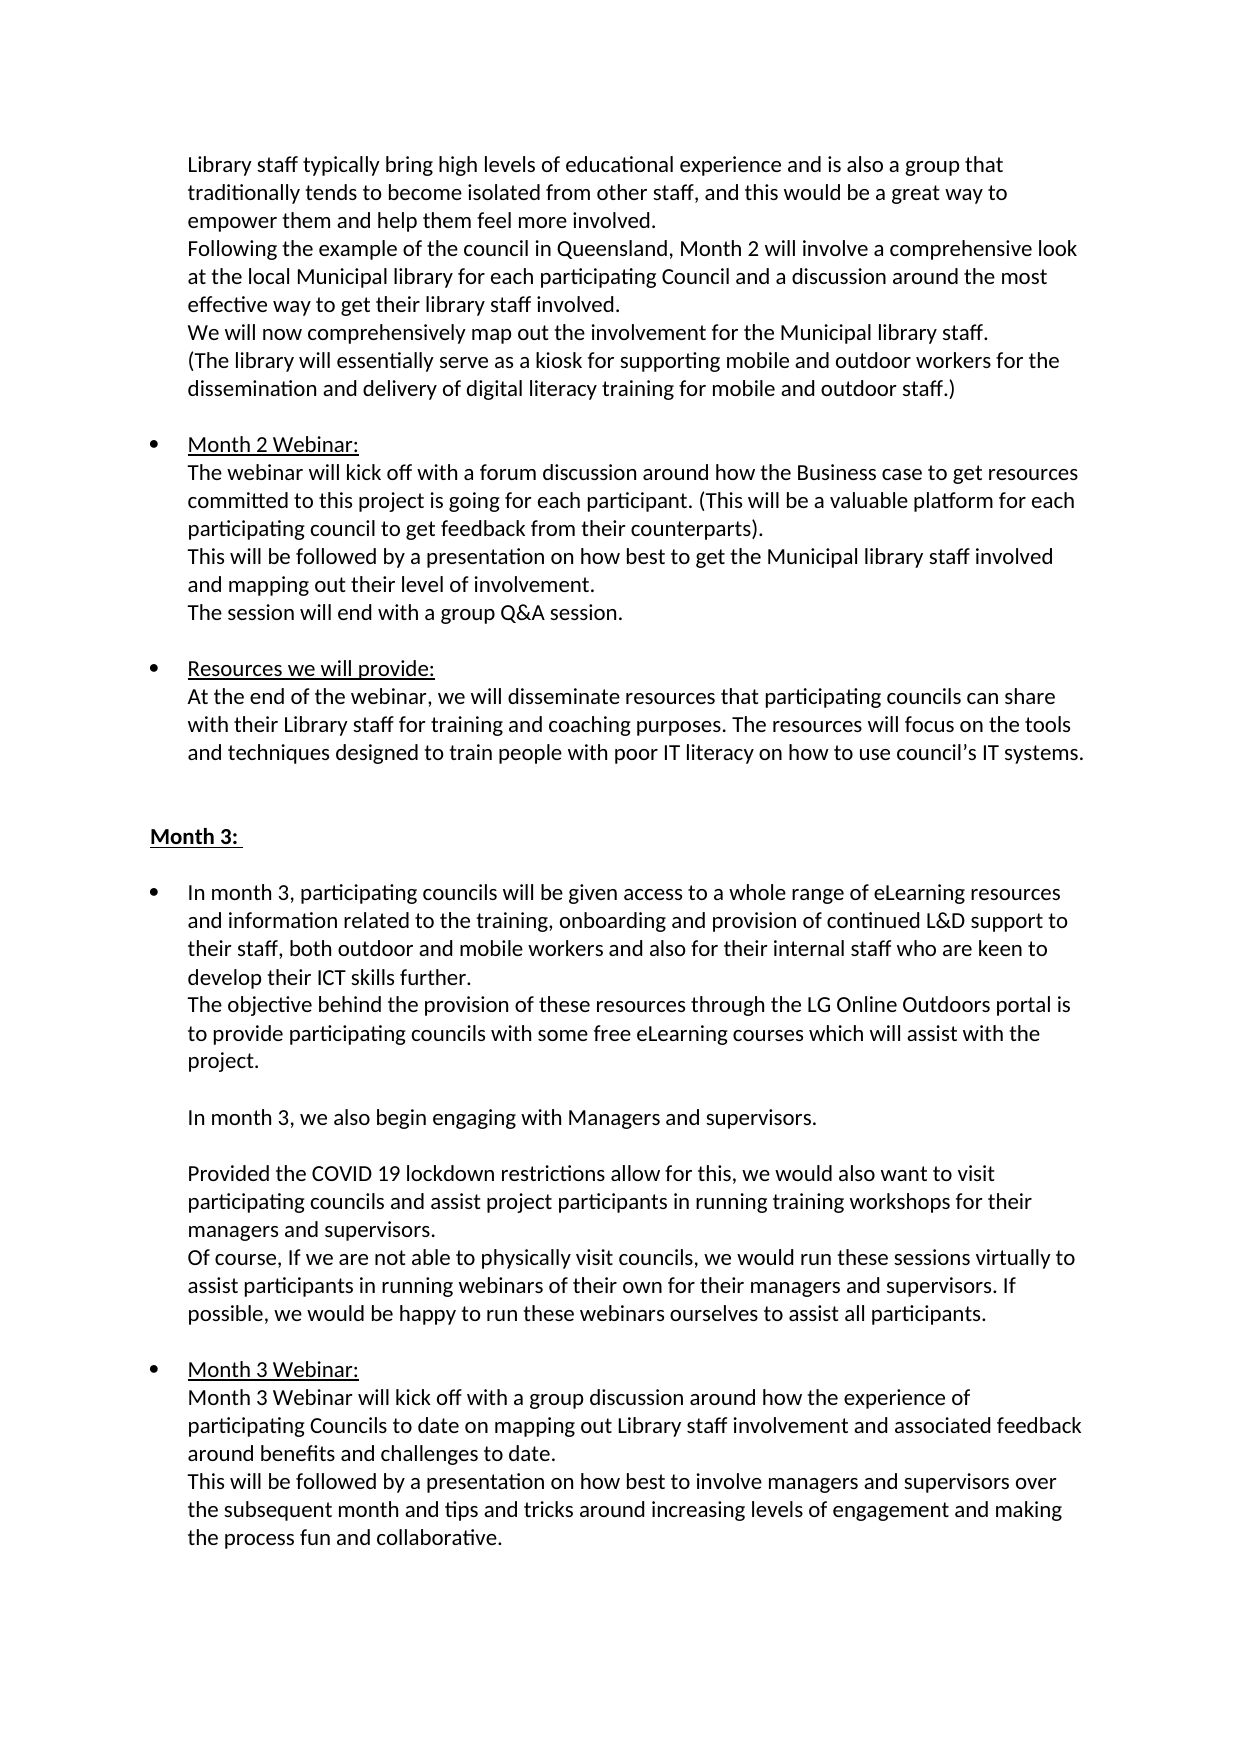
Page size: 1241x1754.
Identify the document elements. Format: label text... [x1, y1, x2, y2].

list Month 2 Webinar: The webinar will kick off with a forum discussion around how the Business case to get resources committed to this project is going for each participant. (This will be a valuable platform for each participating council to get feedback from their counterparts). This will be followed by a presentation on how best to get the Municipal library staff involved and mapping out their level of involvement. The session will end with a group Q&A session. [150, 430, 1090, 654]
list In month 3, we also begin engaging with Managers and supervisors. [187, 1103, 1090, 1131]
list In month 3, participating councils will be given access to a whole range of eLearning resources and information related to the training, onboarding and provision of continued L&D support to their staff, both outdoor and mobile workers and also for their internal staff who are keen to develop their ICT skills further. [150, 878, 1090, 991]
list Following the example of the council in Queensland, Month 2 will involve a comprehensive look at the local Municipal library for each participating Council and a discussion around the most effective way to get their library staff involved. We will now comprehensively map out the involvement for the Municipal library staff. (The library will essentially serve as a kiosk for supporting mobile and outdoor workers for the dissemination and delivery of digital literacy training for mobile and outdoor staff.) [187, 234, 1090, 402]
list Month 3: [150, 822, 1090, 851]
list Of course, If we are not able to physically visit councils, we would run these sessions virtually to assist participants in running webinars of their own for their managers and supervisors. If possible, we would be happy to run these webinars ourselves to assist all participants. [187, 1243, 1090, 1355]
list Provided the COVID 19 lockdown restrictions allow for this, we would also want to visit participating councils and assist project participants in running training workshops for their managers and supervisors. [187, 1159, 1090, 1243]
list Resources we will provide: [150, 654, 1090, 682]
list Library staff typically bring high levels of educational experience and is also a group that traditionally tends to become isolated from other staff, and this would be a great way to empower them and help them feel more involved. [187, 150, 1090, 234]
list At the end of the webinar, we will disseminate resources that participating councils can share with their Library staff for training and coaching purposes. The resources will focus on the tools and techniques designed to train people with poor IT literacy on how to use council’s IT systems. [187, 682, 1090, 766]
list The objective behind the provision of these resources through the LG Online Outdoors portal is to provide participating councils with some free eLearning courses which will assist with the project. [187, 991, 1090, 1075]
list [150, 1355, 1090, 1551]
